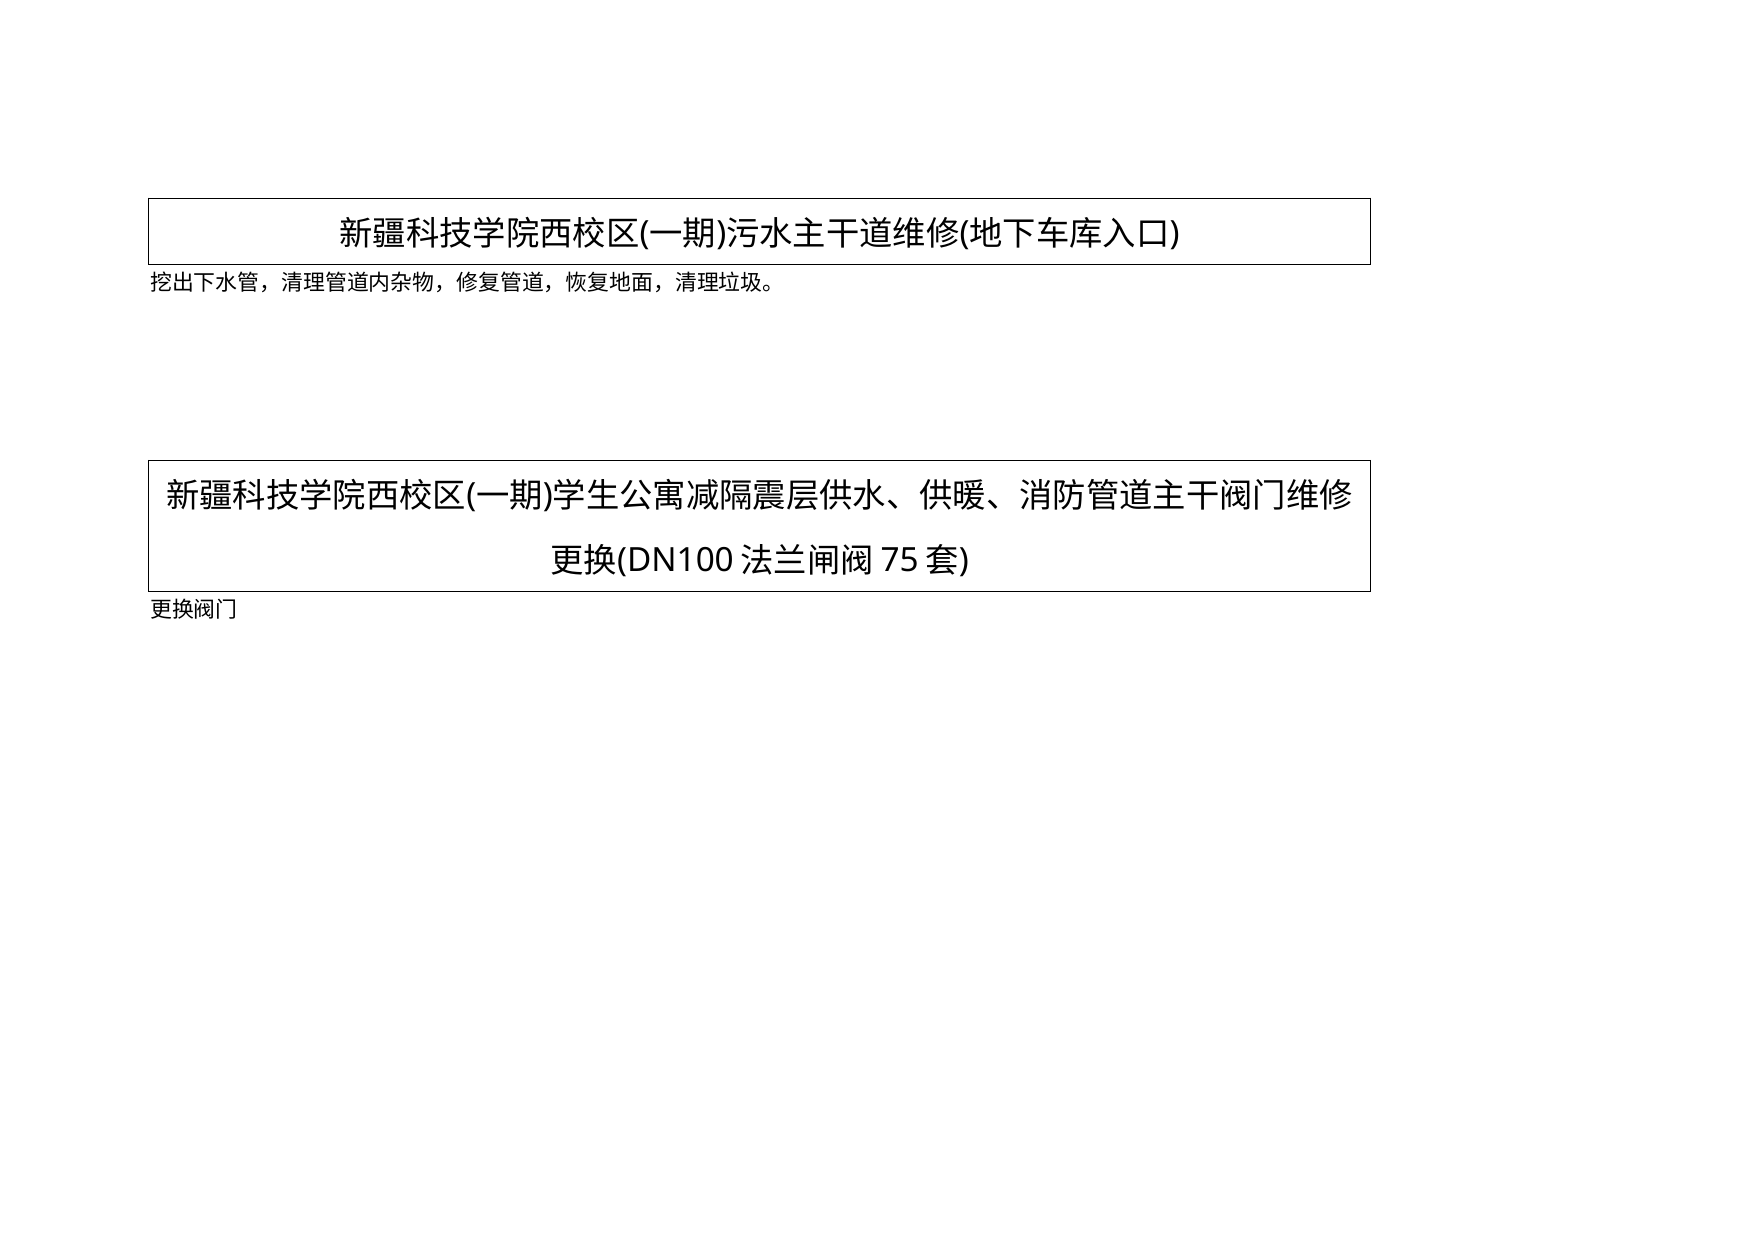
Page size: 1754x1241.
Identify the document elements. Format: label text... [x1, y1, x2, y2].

table_header 新疆科技学院西校区(一期)污水主干道维修(地下车库入口) [149, 199, 1370, 264]
table_header 新疆科技学院西校区(一期)学生公寓减隔震层供水、供暖、消防管道主干阀门维修更换(DN100法兰闸阀75套) [149, 461, 1370, 591]
text 挖出下水管，清理管道内杂物，修复管道，恢复地面，清理垃圾。 [150, 265, 1604, 297]
text 更换阀门 [150, 592, 1604, 624]
